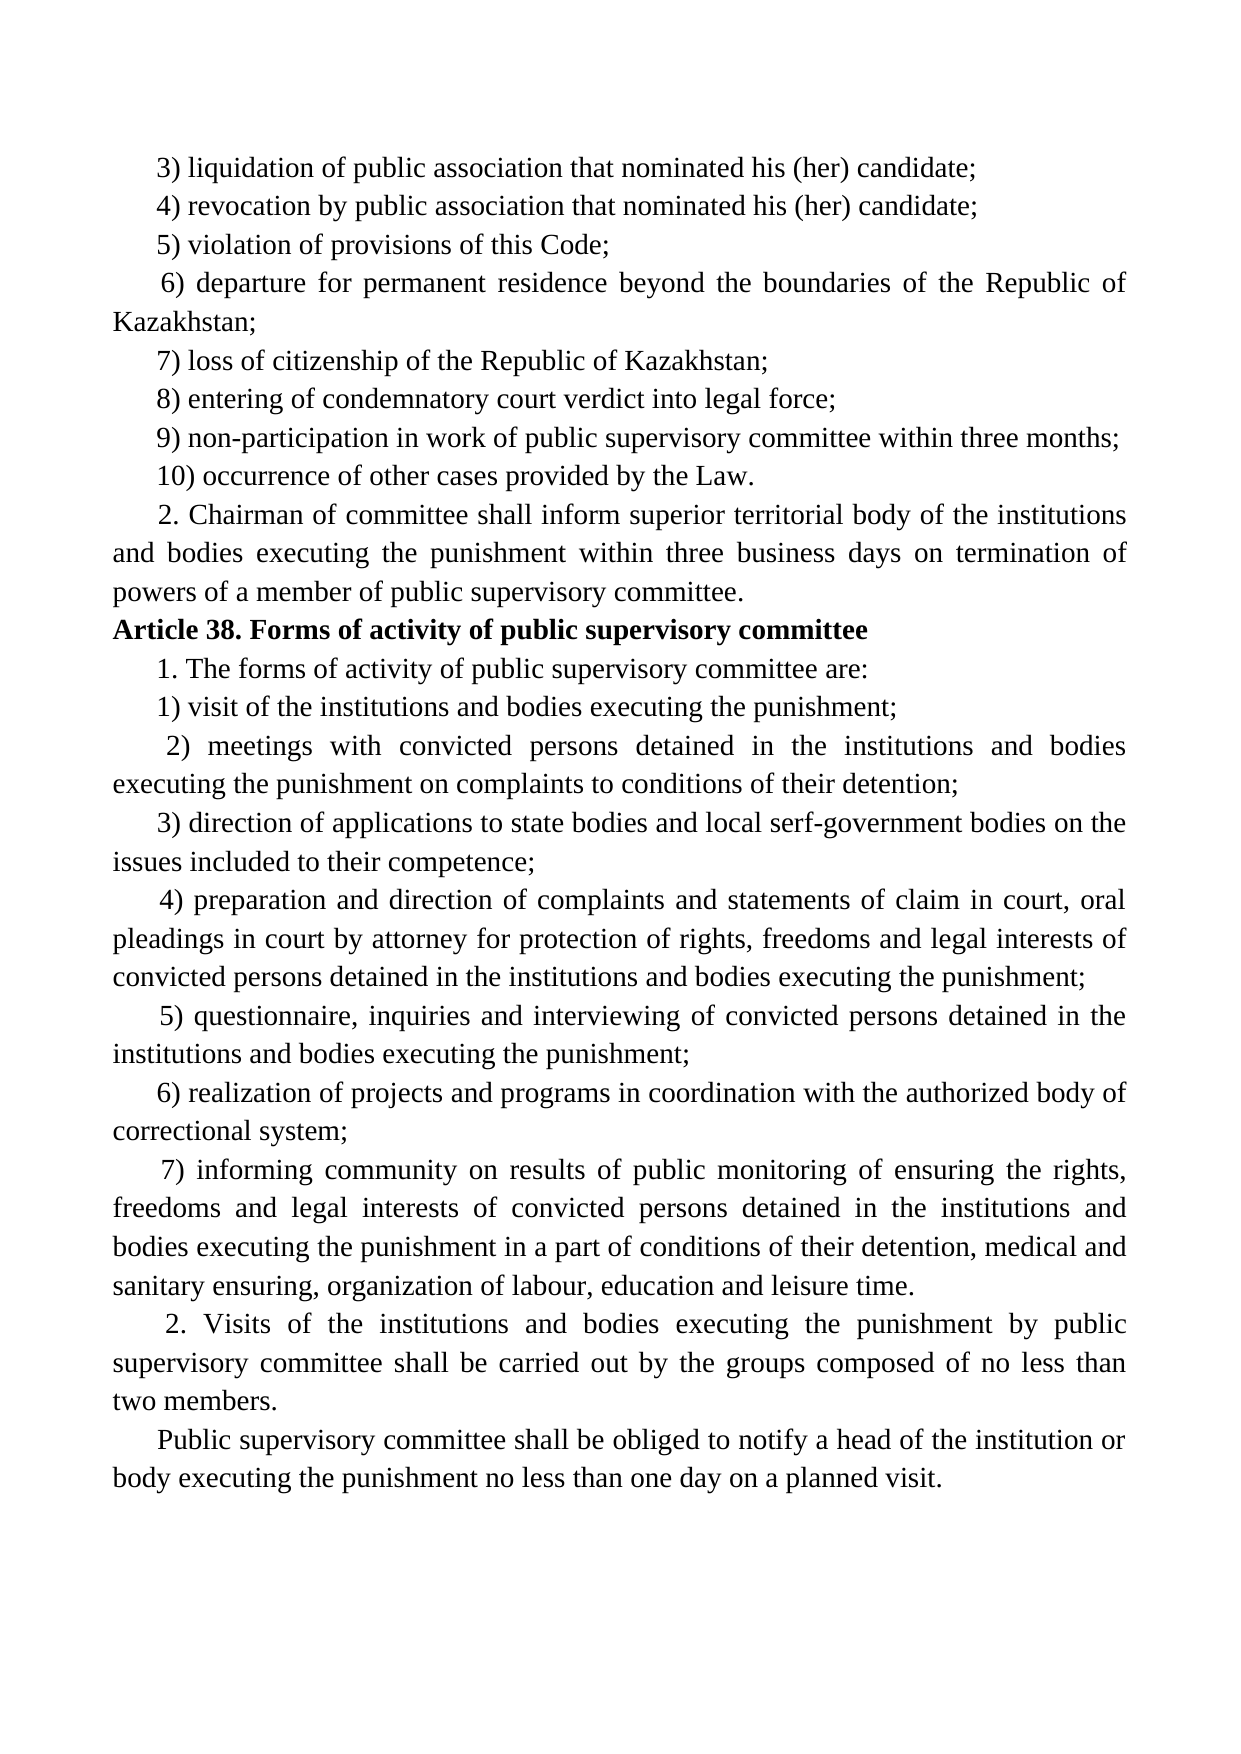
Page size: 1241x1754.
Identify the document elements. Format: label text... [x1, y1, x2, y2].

text 8) entering of condemnatory court verdict into legal force; [112, 381, 1128, 415]
text Article 38. Forms of activity of public supervisory committee [112, 612, 1128, 646]
text 4) preparation and direction of complaints and statements of claim in court, oral pleadings in court by attorney for protection of rights, freedoms and legal interests of convicted persons detained in the institutions and bodies executing the punishment; [112, 882, 1128, 993]
text 1) visit of the institutions and bodies executing the punishment; [112, 689, 1128, 723]
text 7) informing community on results of public monitoring of ensuring the rights, freedoms and legal interests of convicted persons detained in the institutions and bodies executing the punishment in a part of conditions of their detention, medical and sanitary ensuring, organization of labour, education and leisure time. [112, 1152, 1128, 1301]
text 5) violation of provisions of this Code; [112, 227, 1128, 261]
text Public supervisory committee shall be obliged to notify a head of the institution or body executing the punishment no less than one day on a planned visit. [112, 1422, 1128, 1494]
text 9) non-participation in work of public supervisory committee within three months; [112, 420, 1128, 453]
text 4) revocation by public association that nominated his (her) candidate; [112, 188, 1128, 222]
text 3) liquidation of public association that nominated his (her) candidate; [112, 150, 1128, 183]
text 6) realization of projects and programs in coordination with the authorized body of correctional system; [112, 1075, 1128, 1147]
text 7) loss of citizenship of the Republic of Kazakhstan; [112, 343, 1128, 376]
text 6) departure for permanent residence beyond the boundaries of the Republic of Kazakhstan; [112, 266, 1128, 338]
text 2) meetings with convicted persons detained in the institutions and bodies executing the punishment on complaints to conditions of their detention; [112, 728, 1128, 800]
text 3) direction of applications to state bodies and local serf-government bodies on the issues included to their competence; [112, 805, 1128, 877]
text 5) questionnaire, inquiries and interviewing of convicted persons detained in the institutions and bodies executing the punishment; [112, 998, 1128, 1070]
text 10) occurrence of other cases provided by the Law. [112, 458, 1128, 492]
text 2. Visits of the institutions and bodies executing the punishment by public supervisory committee shall be carried out by the groups composed of no less than two members. [112, 1306, 1128, 1417]
text 1. The forms of activity of public supervisory committee are: [112, 651, 1128, 684]
text 2. Chairman of committee shall inform superior territorial body of the institutions and bodies executing the punishment within three business days on termination of powers of a member of public supervisory committee. [112, 497, 1128, 607]
